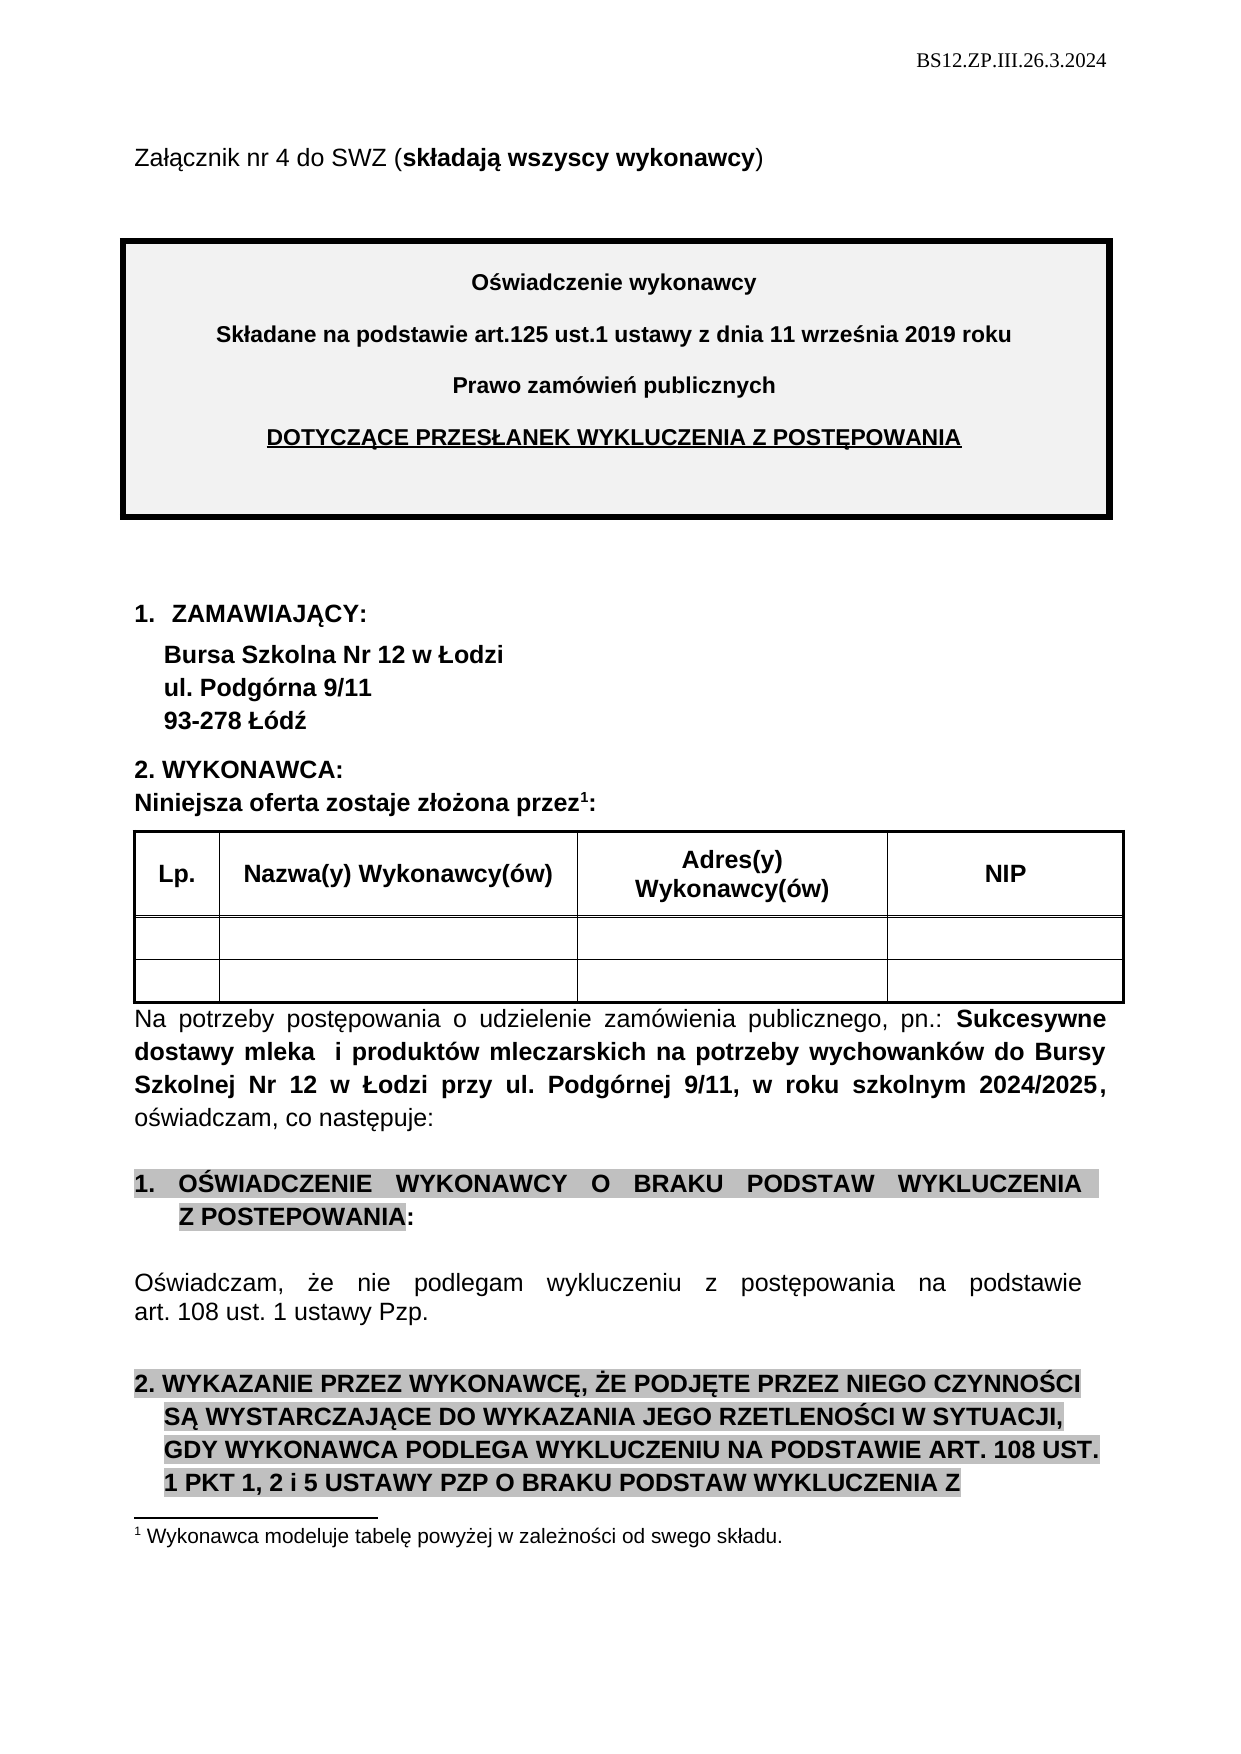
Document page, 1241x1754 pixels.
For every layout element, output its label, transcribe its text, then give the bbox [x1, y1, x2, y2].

table_header Oświadczenie wykonawcy Składane na podstawie art.125 ust.1 ustawy z dnia 11 września 2019 roku Prawo zamówień publicznych DOTYCZĄCE PRZESŁANEK WYKLUCZENIA Z POSTĘPOWANIA [126, 244, 1106, 514]
table_header Adres(y) Wykonawcy(ów) [578, 833, 887, 914]
table_cell [888, 918, 1122, 959]
table_cell [136, 960, 219, 1001]
text 1. OŚWIADCZENIE WYKONAWCY O BRAKU PODSTAW WYKLUCZENIA Z POSTEPOWANIA: [134, 1169, 1106, 1231]
table_cell [220, 918, 577, 959]
text Załącznik nr 4 do SWZ (składają wszyscy wykonawcy) [134, 143, 1102, 172]
table_cell [888, 960, 1122, 1001]
text ul. Podgórna 9/11 [134, 673, 1106, 702]
text Bursa Szkolna Nr 12 w Łodzi [134, 640, 1106, 669]
list Oświadczam, że nie podlegam wykluczeniu z postępowania na podstawie art. 108 ust. 1 ustawy Pzp. [134, 1268, 1106, 1326]
table_header Nazwa(y) Wykonawcy(ów) [220, 833, 577, 914]
table_cell [220, 960, 577, 1001]
text 93-278 Łódź [134, 706, 1106, 735]
table_cell [578, 918, 887, 959]
text Niniejsza oferta zostaje złożona przez: [134, 788, 1106, 817]
text Na potrzeby postępowania o udzielenie zamówienia publicznego, pn.: Sukcesywne dostawy mleka i produktów mleczarskich na potrzeby wychowanków do Bursy Szkolnej Nr 12 w Łodzi przy ul. Podgórnej 9/11, w roku szkolnym 2024/2025, oświadczam, co następuje: [134, 1004, 1106, 1132]
table_header Lp. [136, 833, 219, 914]
table_cell [136, 918, 219, 959]
table_header NIP [888, 833, 1122, 914]
table_cell [578, 960, 887, 1001]
list ZAMAWIAJĄCY: [134, 599, 1102, 627]
text 2. WYKONAWCA: [134, 755, 1106, 784]
